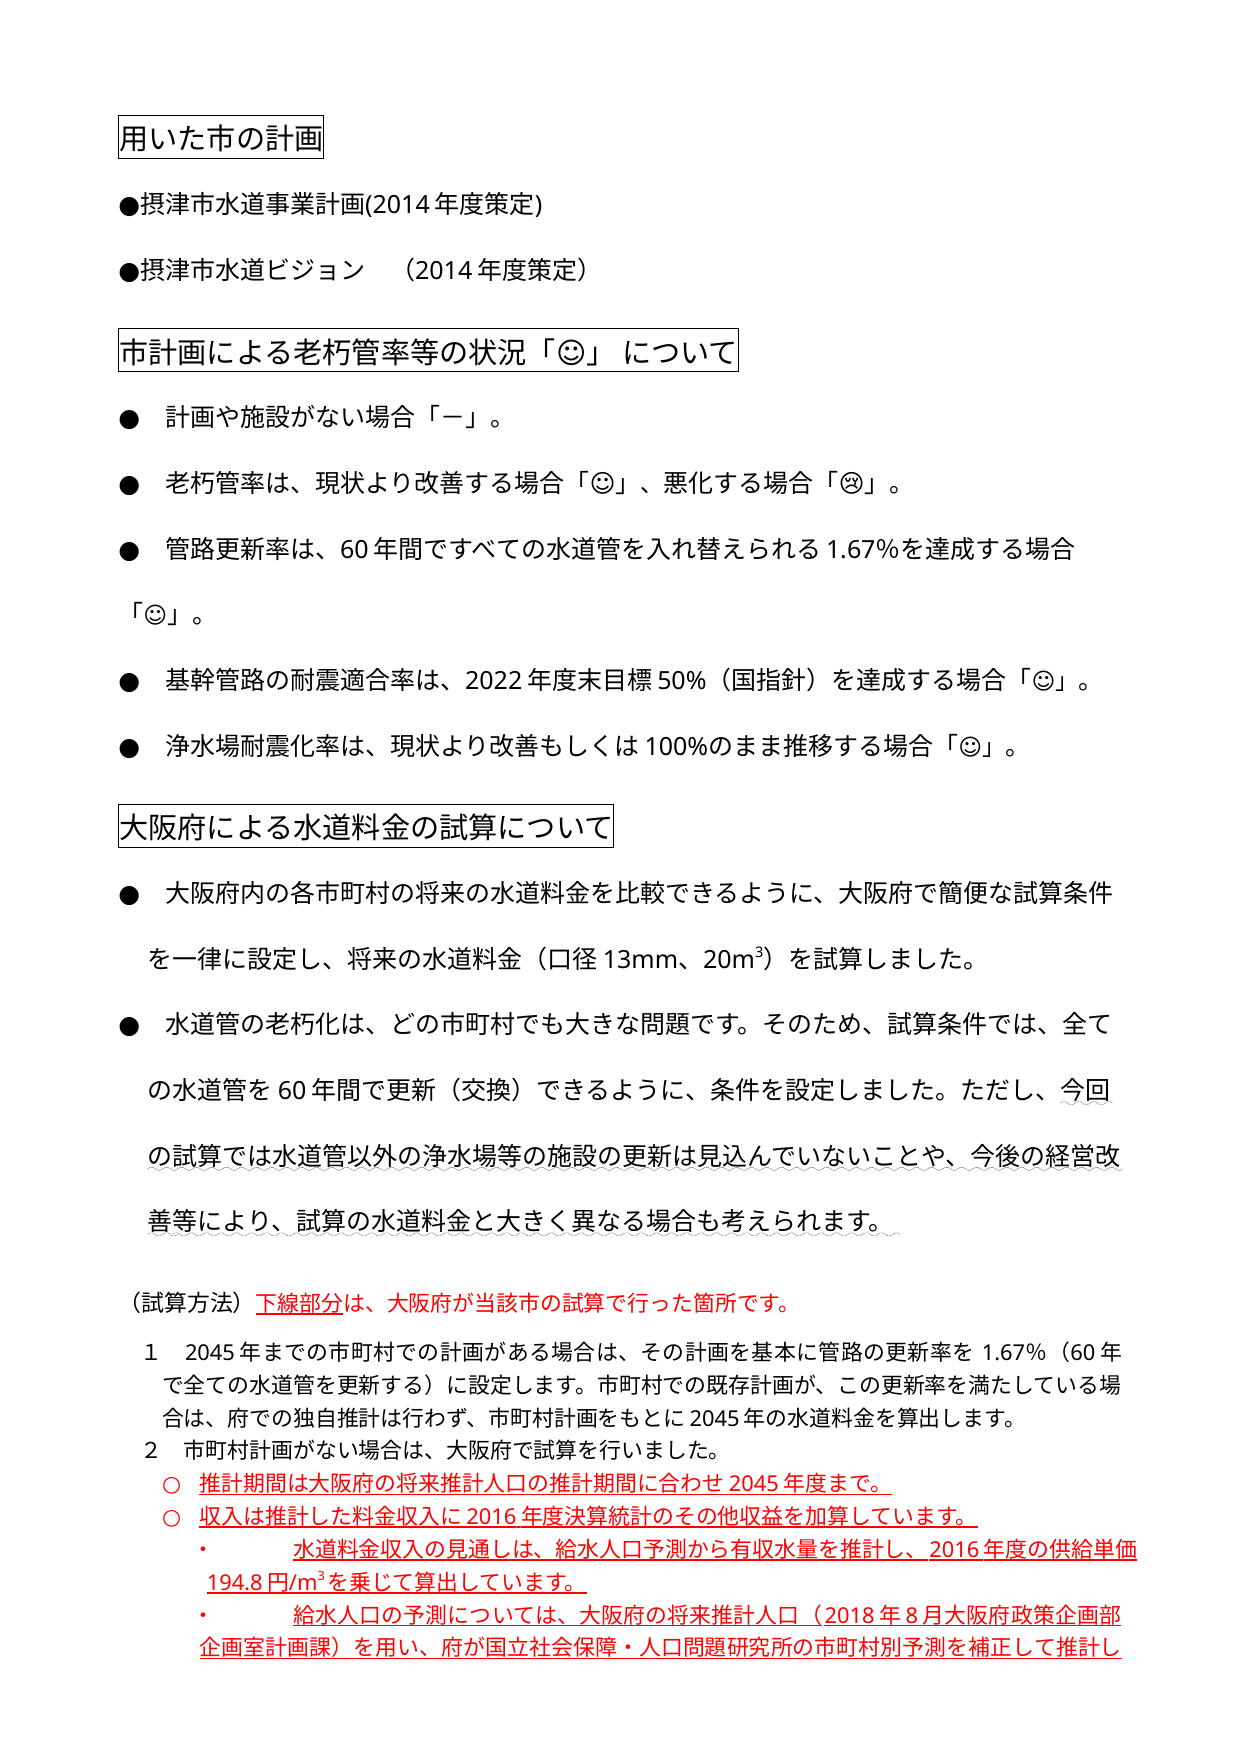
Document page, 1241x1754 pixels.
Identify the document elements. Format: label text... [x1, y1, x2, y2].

text 用いた市の計画 [118, 104, 1122, 170]
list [192, 1597, 1122, 1663]
text 大阪府による水道料金の試算について [118, 793, 1122, 859]
list 収入は推計した料金収入に2016年度決算統計のその他収益を加算しています。 [162, 1499, 1122, 1531]
text ２ 市町村計画がない場合は、大阪府で試算を行いました。 [118, 1433, 1122, 1466]
text ● 大阪府内の各市町村の将来の水道料金を比較できるように、大阪府で簡便な試算条件を一律に設定し、将来の水道料金（口径13mm、20m3）を試算しました。 [118, 859, 1122, 990]
text ● 計画や施設がない場合「－」。 [118, 383, 1122, 449]
text ●摂津市水道事業計画(2014年度策定) [118, 170, 1122, 236]
list 水道料金収入の見通しは、給水人口予測から有収水量を推計し、2016年度の供給単価194.8円/m3を乗じて算出しています。 [192, 1531, 1137, 1597]
text 市計画による老朽管率等の状況「☺」 について [118, 317, 1122, 383]
text ● 水道管の老朽化は、どの市町村でも大きな問題です。そのため、試算条件では、全ての水道管を60年間で更新（交換）できるように、条件を設定しました。ただし、今回の試算では水道管以外の浄水場等の施設の更新は見込んでいないことや、今後の経営改善等により、試算の水道料金と大きく異なる場合も考えられます。 [118, 990, 1122, 1253]
text ● 老朽管率は、現状より改善する場合「☺」、悪化する場合「😢」。 [118, 449, 1122, 514]
text ● 基幹管路の耐震適合率は、2022年度末目標50%（国指針）を達成する場合「☺」。 [118, 646, 1122, 711]
list 推計期間は大阪府の将来推計人口の推計期間に合わせ2045年度まで。 [162, 1466, 1122, 1499]
text （試算方法）下線部分は、大阪府が当該市の試算で行った箇所です。 [118, 1269, 1122, 1334]
text ● 管路更新率は、60年間ですべての水道管を入れ替えられる1.67％を達成する場合「☺」。 [118, 514, 1122, 646]
text １ 2045年までの市町村での計画がある場合は、その計画を基本に管路の更新率を1.67％（60年で全ての水道管を更新する）に設定します。市町村での既存計画が、この更新率を満たしている場合は、府での独自推計は行わず、市町村計画をもとに2045年の水道料金を算出します。 [140, 1334, 1122, 1433]
text ●摂津市水道ビジョン （2014年度策定） [118, 236, 1122, 301]
text ● 浄水場耐震化率は、現状より改善もしくは100%のまま推移する場合「☺」。 [118, 711, 1122, 777]
